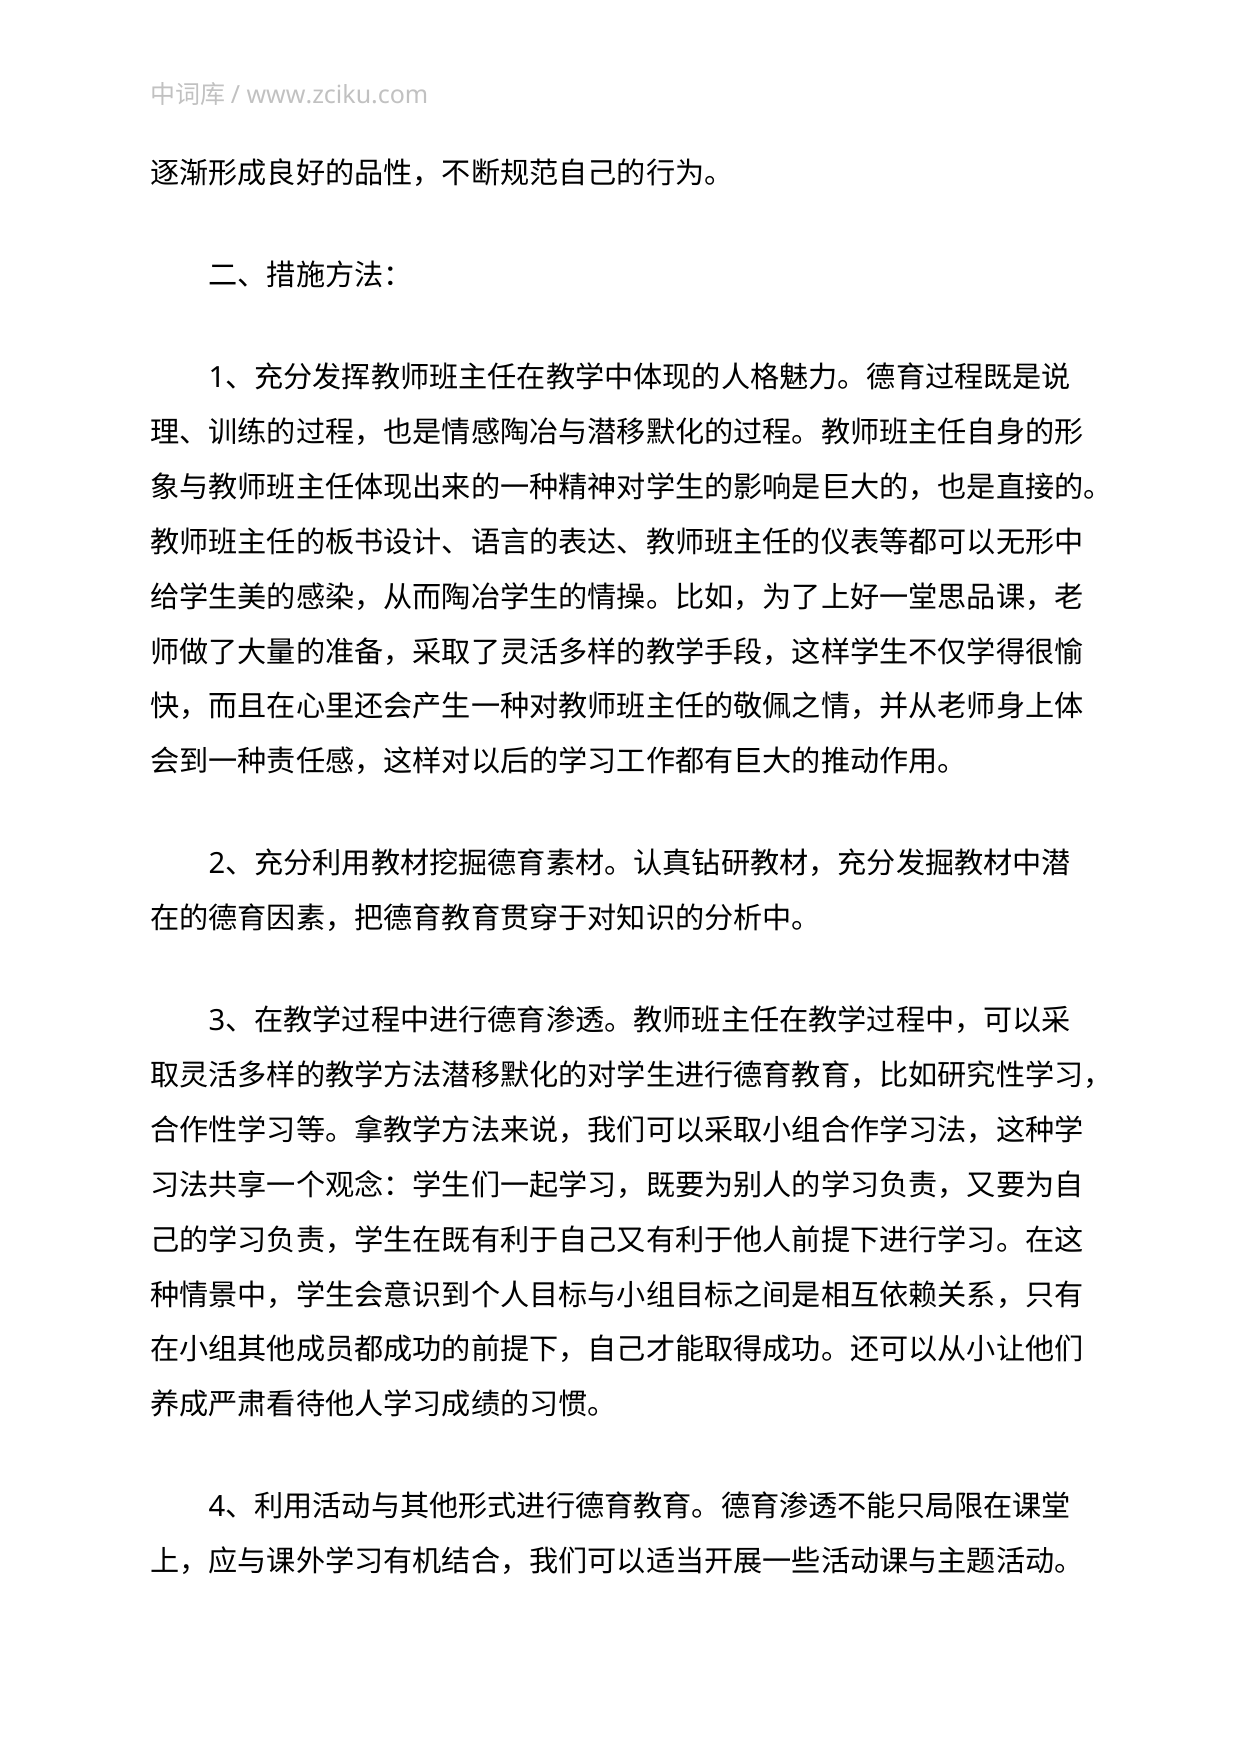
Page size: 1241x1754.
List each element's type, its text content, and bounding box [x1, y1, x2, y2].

text 二、措施方法： [150, 252, 1090, 294]
text 2、充分利用教材挖掘德育素材。认真钻研教材，充分发掘教材中潜在的德育因素，把德育教育贯穿于对知识的分析中。 [150, 840, 1090, 937]
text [150, 150, 1090, 192]
text 1、充分发挥教师班主任在教学中体现的人格魅力。德育过程既是说理、训练的过程，也是情感陶冶与潜移默化的过程。教师班主任自身的形象与教师班主任体现出来的一种精神对学生的影响是巨大的，也是直接的。教师班主任的板书设计、语言的表达、教师班主任的仪表等都可以无形中给学生美的感染，从而陶冶学生的情操。比如，为了上好一堂思品课，老师做了大量的准备，采取了灵活多样的教学手段，这样学生不仅学得很愉快，而且在心里还会产生一种对教师班主任的敬佩之情，并从老师身上体会到一种责任感，这样对以后的学习工作都有巨大的推动作用。 [150, 353, 1090, 780]
text 4、利用活动与其他形式进行德育教育。德育渗透不能只局限在课堂上，应与课外学习有机结合，我们可以适当开展一些活动课与主题活动。 [150, 1483, 1090, 1580]
text 3、在教学过程中进行德育渗透。教师班主任在教学过程中，可以采取灵活多样的教学方法潜移默化的对学生进行德育教育，比如研究性学习，合作性学习等。拿教学方法来说，我们可以采取小组合作学习法，这种学习法共享一个观念：学生们一起学习，既要为别人的学习负责，又要为自己的学习负责，学生在既有利于自己又有利于他人前提下进行学习。在这种情景中，学生会意识到个人目标与小组目标之间是相互依赖关系，只有在小组其他成员都成功的前提下，自己才能取得成功。还可以从小让他们养成严肃看待他人学习成绩的习惯。 [150, 996, 1090, 1423]
